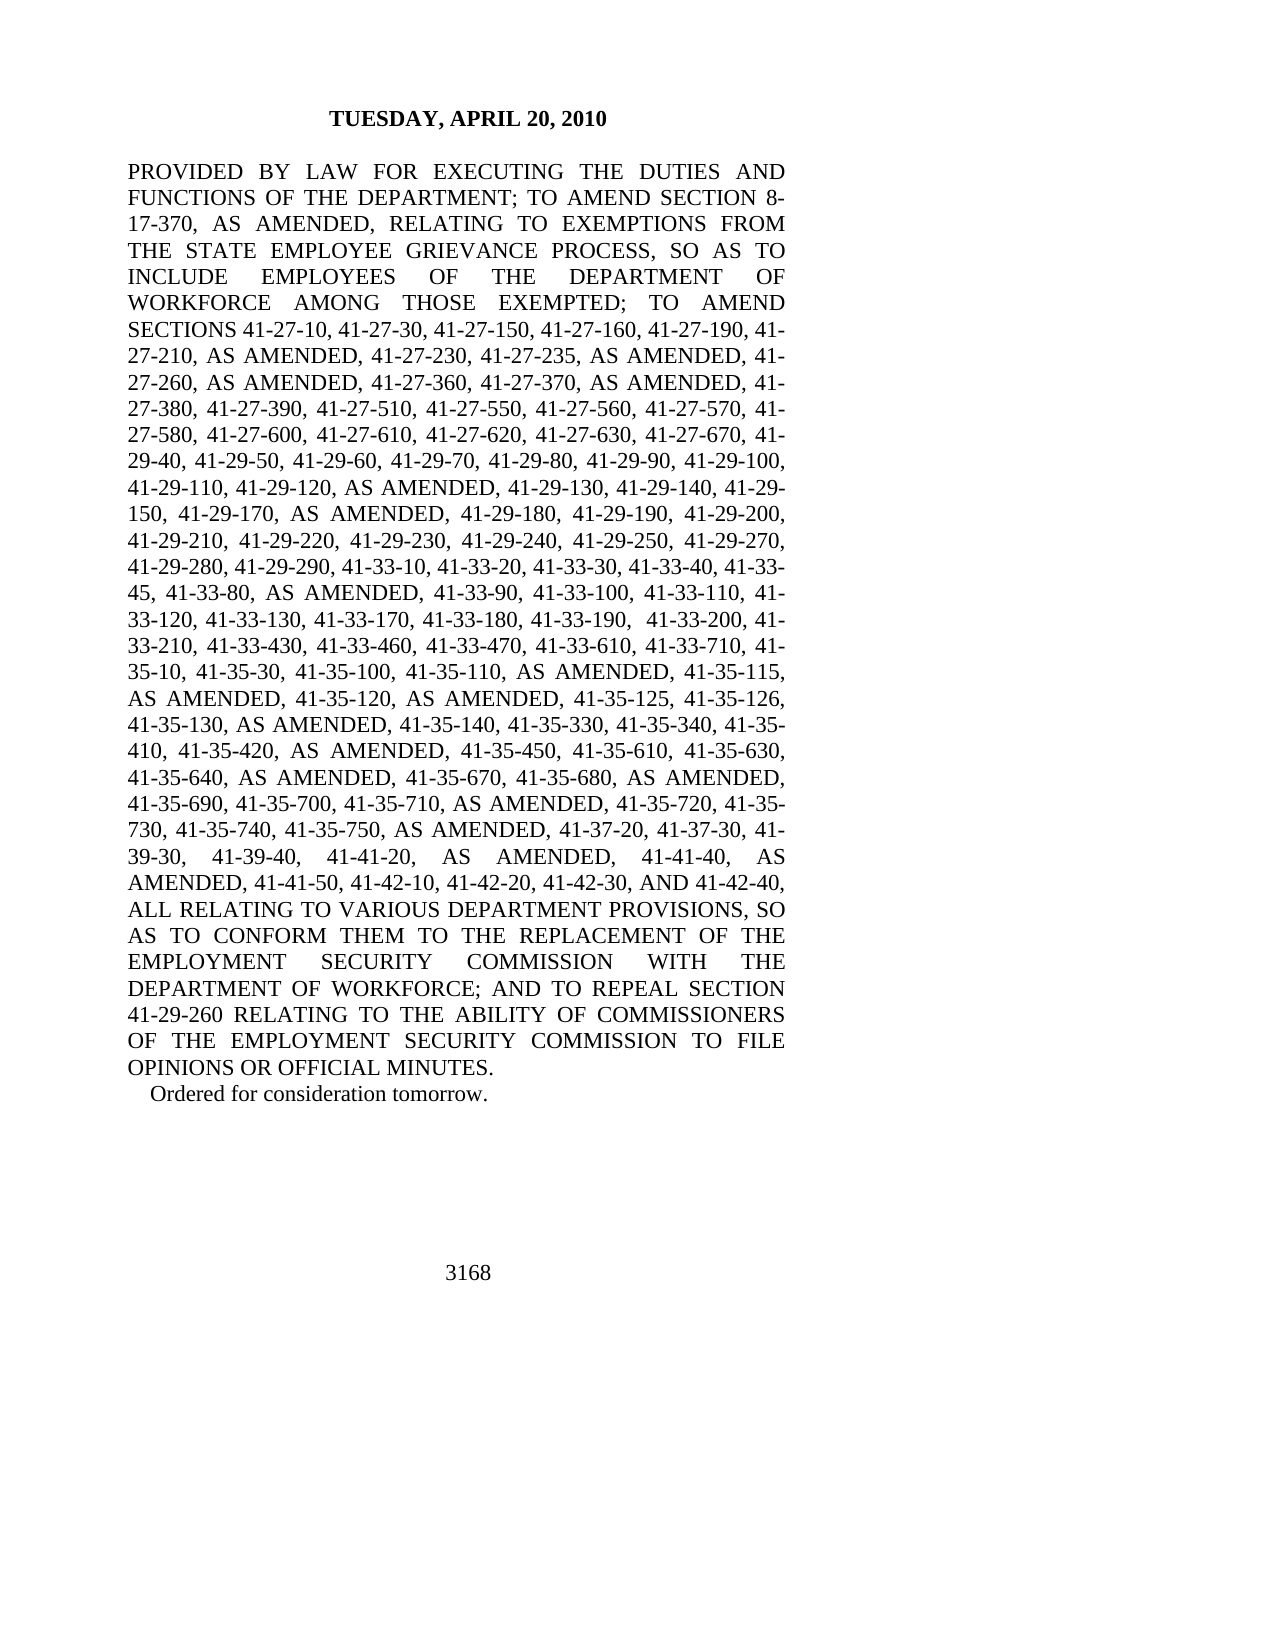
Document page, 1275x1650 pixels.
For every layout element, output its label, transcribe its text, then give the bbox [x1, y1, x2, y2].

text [127, 158, 786, 1080]
text Ordered for consideration tomorrow. [127, 1080, 786, 1106]
